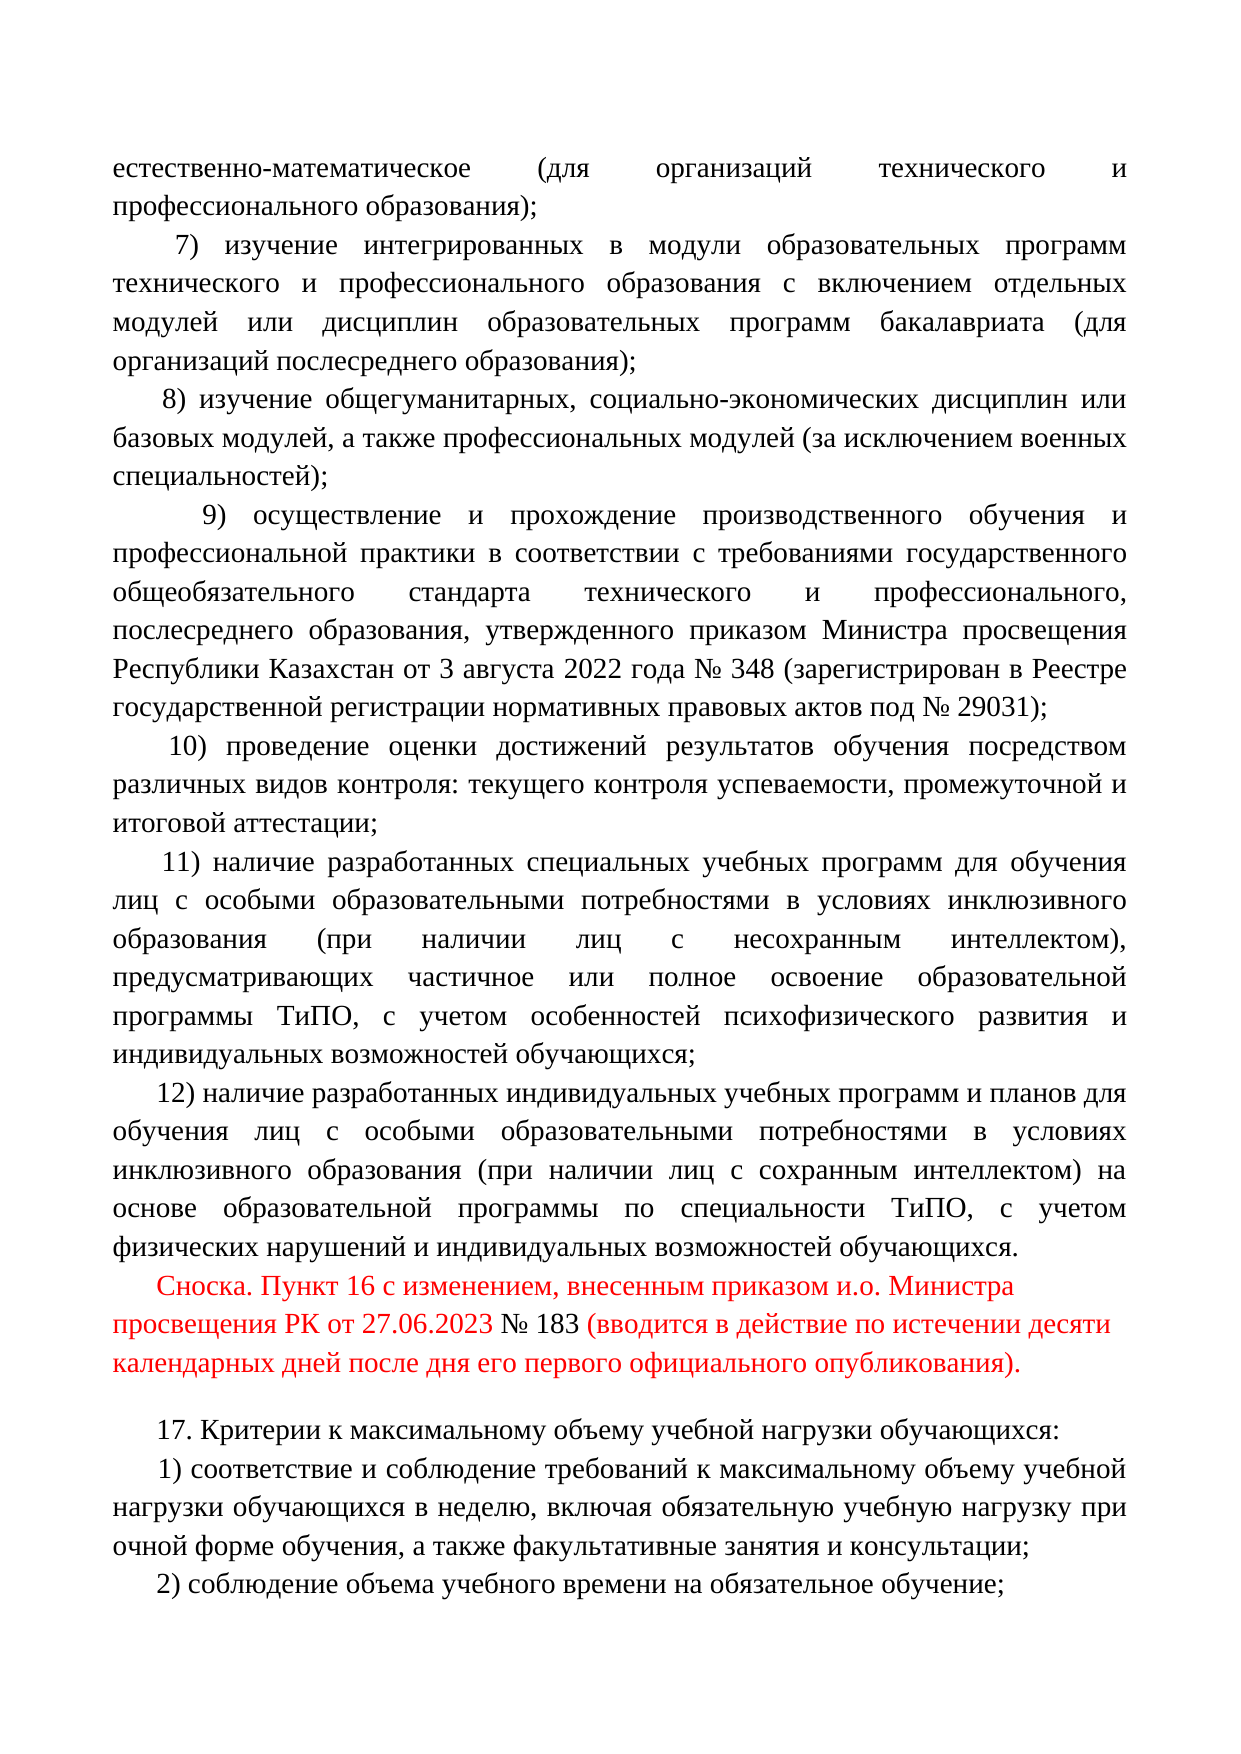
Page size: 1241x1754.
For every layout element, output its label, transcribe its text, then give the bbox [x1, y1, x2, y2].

text 2) соблюдение объема учебного времени на обязательное обучение; [112, 1567, 1128, 1600]
text 11) наличие разработанных специальных учебных программ для обучения лиц с особыми образовательными потребностями в условиях инклюзивного образования (при наличии лиц c несохранным интеллектом), предусматривающих частичное или полное освоение образовательной программы ТиПО, с учетом особенностей психофизического развития и индивидуальных возможностей обучающихся; [112, 844, 1128, 1070]
text 7) изучение интегрированных в модули образовательных программ технического и профессионального образования с включением отдельных модулей или дисциплин образовательных программ бакалавриата (для организаций послесреднего образования); [112, 227, 1128, 376]
text 1) соответствие и соблюдение требований к максимальному объему учебной нагрузки обучающихся в неделю, включая обязательную учебную нагрузку при очной форме обучения, а также факультативные занятия и консультации; [112, 1451, 1128, 1562]
text 12) наличие разработанных индивидуальных учебных программ и планов для обучения лиц с особыми образовательными потребностями в условиях инклюзивного образования (при наличии лиц c сохранным интеллектом) на основе образовательной программы по специальности ТиПО, с учетом физических нарушений и индивидуальных возможностей обучающихся. [112, 1075, 1128, 1263]
text 8) изучение общегуманитарных, социально-экономических дисциплин или базовых модулей, а также профессиональных модулей (за исключением военных специальностей); [112, 381, 1128, 492]
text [112, 150, 1128, 222]
text 17. Критерии к максимальному объему учебной нагрузки обучающихся: [112, 1412, 1128, 1446]
text Сноска. Пункт 16 с изменением, внесенным приказом и.о. Министра просвещения РК от 27.06.2023 № 183 (вводится в действие по истечении десяти календарных дней после дня его первого официального опубликования). [112, 1268, 1128, 1408]
text 10) проведение оценки достижений результатов обучения посредством различных видов контроля: текущего контроля успеваемости, промежуточной и итоговой аттестации; [112, 728, 1128, 839]
text 9) осуществление и прохождение производственного обучения и профессиональной практики в соответствии с требованиями государственного общеобязательного стандарта технического и профессионального, послесреднего образования, утвержденного приказом Министра просвещения Республики Казахстан от 3 августа 2022 года № 348 (зарегистрирован в Реестре государственной регистрации нормативных правовых актов под № 29031); [112, 497, 1128, 723]
